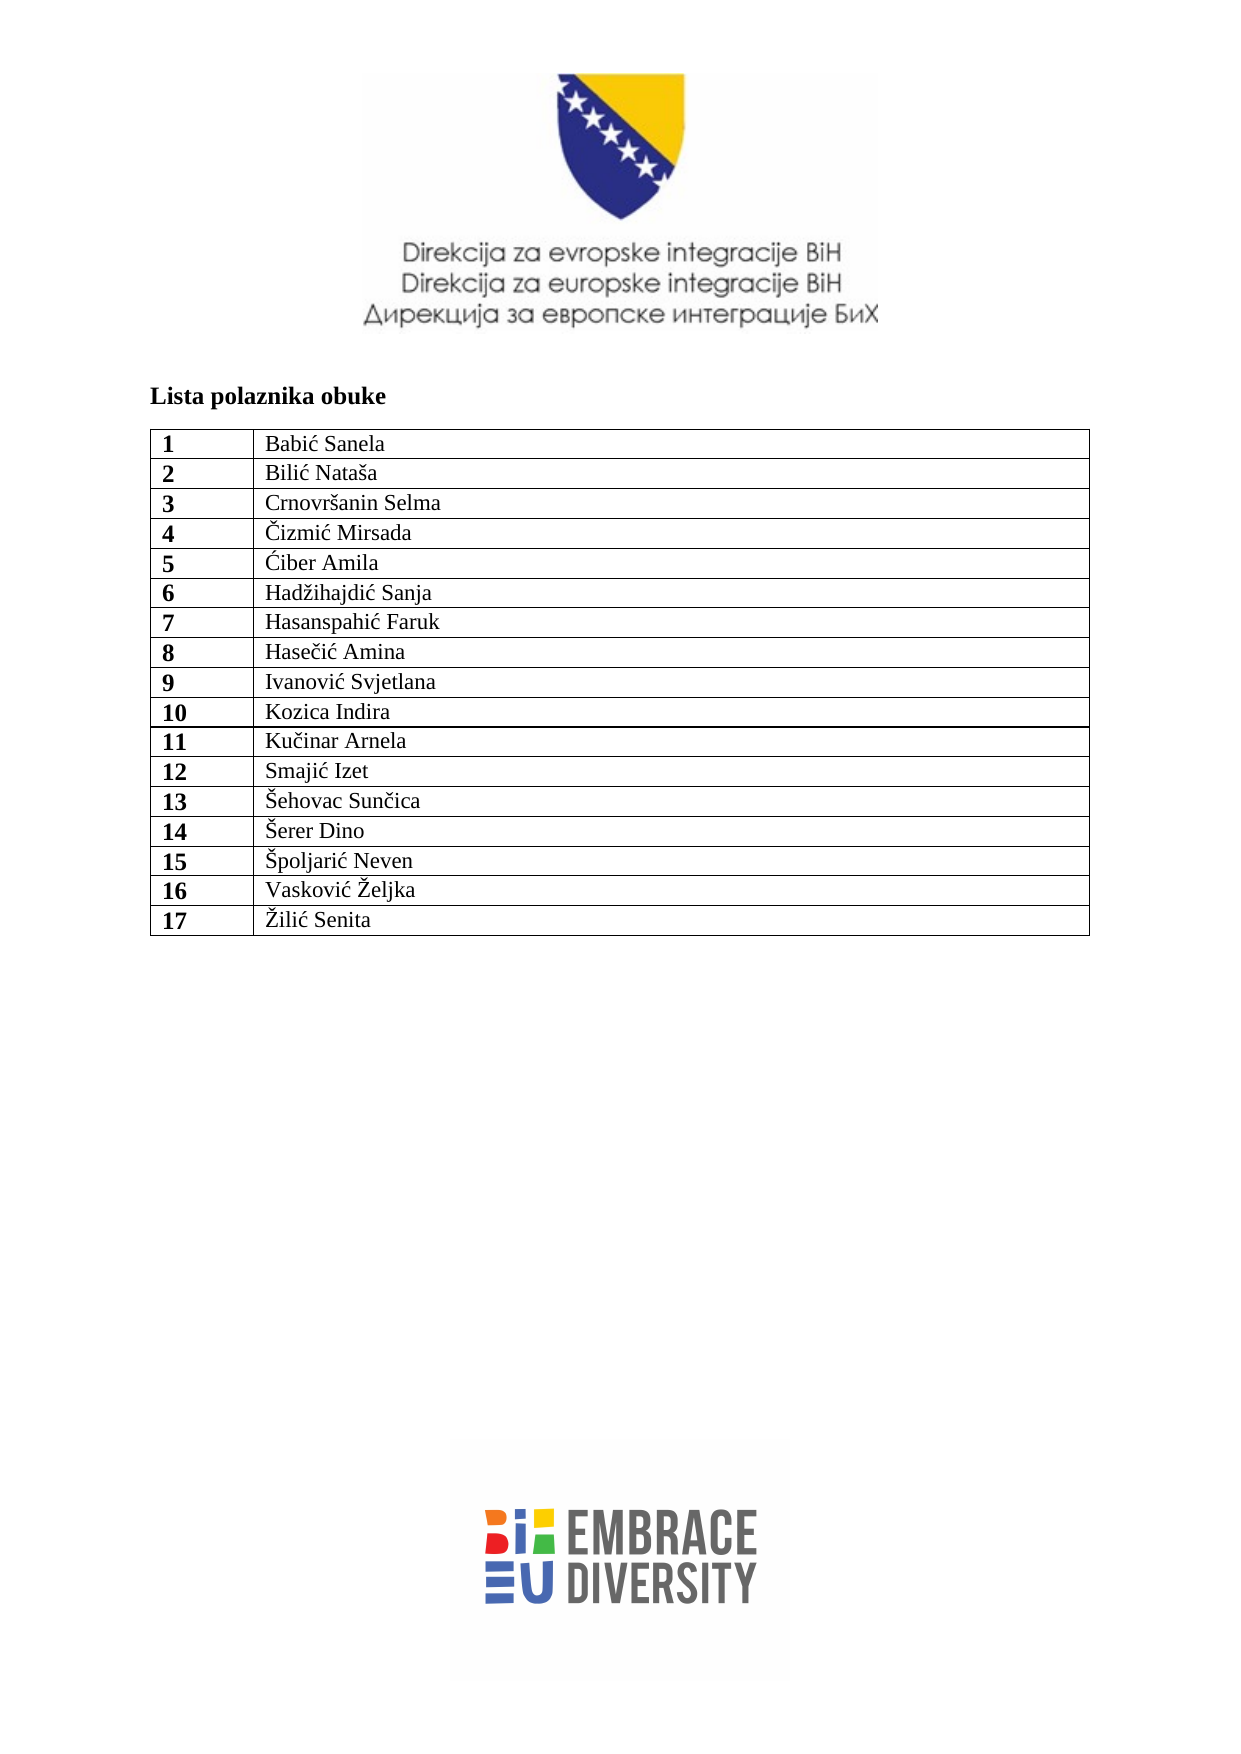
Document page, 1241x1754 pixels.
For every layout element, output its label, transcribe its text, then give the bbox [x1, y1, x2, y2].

table_cell 6 [151, 579, 253, 607]
table_cell Čizmić Mirsada [254, 519, 1089, 548]
table_cell 13 [151, 787, 253, 816]
table_cell Hadžihajdić Sanja [254, 579, 1089, 607]
table_cell 17 [151, 906, 253, 935]
table_cell Kučinar Arnela [254, 728, 1089, 756]
picture [449, 1439, 791, 1681]
table_cell Hasečić Amina [254, 638, 1089, 667]
table_cell 11 [151, 728, 253, 756]
table_cell Ćiber Amila [254, 549, 1089, 577]
table_header Babić Sanela [254, 430, 1089, 458]
table_cell 15 [151, 847, 253, 875]
table_cell Žilić Senita [254, 906, 1089, 935]
table_cell 9 [151, 668, 253, 697]
table_cell Smajić Izet [254, 757, 1089, 786]
table_cell 3 [151, 489, 253, 518]
table_cell Šerer Dino [254, 817, 1089, 846]
table_cell 16 [151, 876, 253, 905]
table_cell Crnovršanin Selma [254, 489, 1089, 518]
picture [362, 73, 878, 334]
table_cell 4 [151, 519, 253, 548]
text Lista polaznika obuke [150, 381, 1090, 409]
table_cell Šehovac Sunčica [254, 787, 1089, 816]
table_cell Hasanspahić Faruk [254, 608, 1089, 637]
table_header 1 [151, 430, 253, 458]
table_cell 14 [151, 817, 253, 846]
table_cell Ivanović Svjetlana [254, 668, 1089, 697]
table_cell Vasković Željka [254, 876, 1089, 905]
table_cell Kozica Indira [254, 698, 1089, 726]
table_cell 8 [151, 638, 253, 667]
table_cell Bilić Nataša [254, 459, 1089, 488]
table_cell 12 [151, 757, 253, 786]
table_cell 7 [151, 608, 253, 637]
table_cell 2 [151, 459, 253, 488]
table_cell 5 [151, 549, 253, 577]
table_cell 10 [151, 698, 253, 726]
table_cell Špoljarić Neven [254, 847, 1089, 875]
